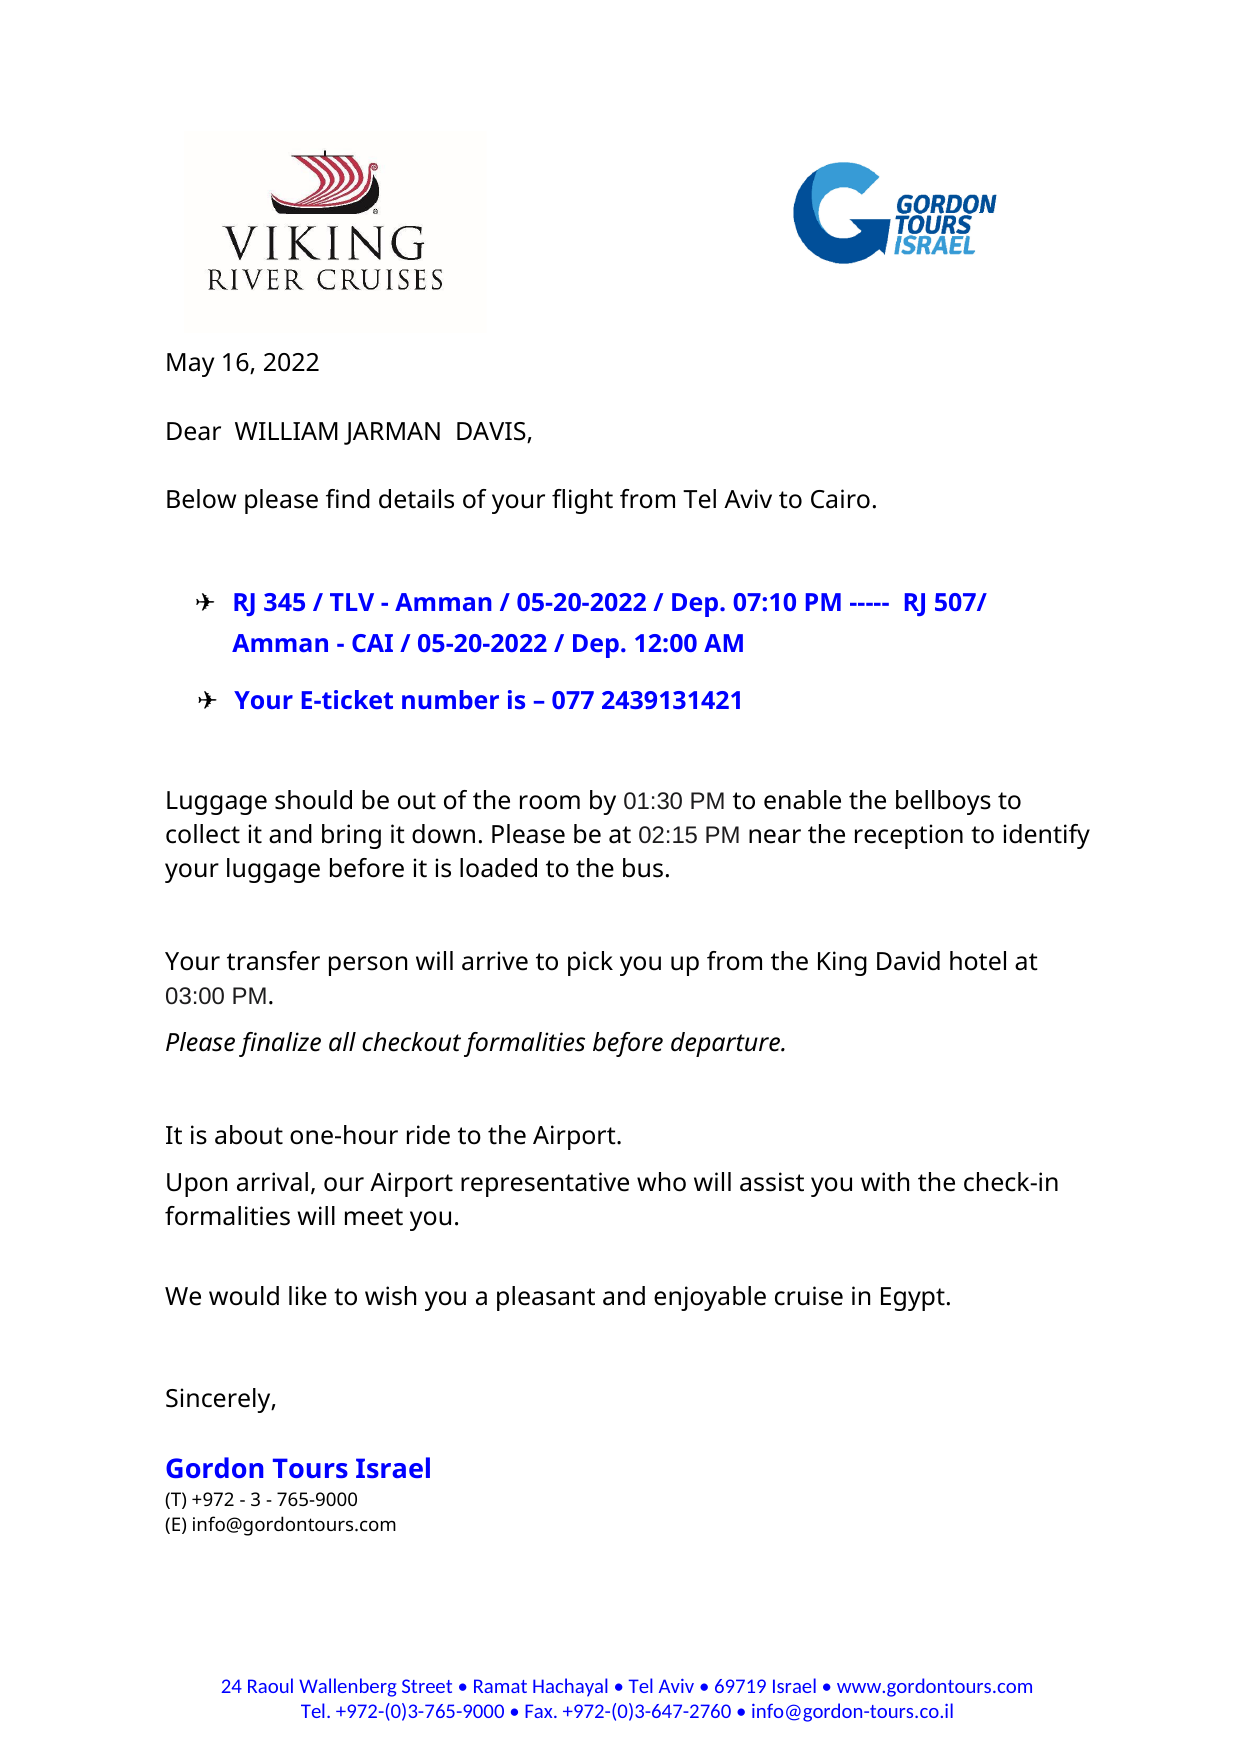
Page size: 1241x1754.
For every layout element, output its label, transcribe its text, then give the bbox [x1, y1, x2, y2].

text May 16, 2022 [165, 345, 1090, 379]
text We would like to wish you a pleasant and enjoyable cruise in Egypt. [165, 1279, 1090, 1313]
text (E) info@gordontours.com [165, 1512, 1090, 1537]
text It is about one-hour ride to the Airport. [165, 1118, 1090, 1152]
text Dear WILLIAM JARMAN DAVIS, [165, 413, 1090, 447]
text Below please find details of your flight from Tel Aviv to Cairo. [165, 481, 1090, 515]
picture [183, 131, 487, 333]
list RJ 345 / TLV - Amman / 05-20-2022 / Dep. 07:10 PM ----- RJ 507/ Amman - CAI / 05-20-2022 / Dep. 12:00 AM [194, 574, 1090, 660]
text Gordon Tours Israel [165, 1449, 1090, 1486]
text Luggage should be out of the room by 01:30 PM to enable the bellboys to collect it and bring it down. Please be at 02:15 PM near the reception to identify your luggage before it is loaded to the bus. [165, 783, 1090, 885]
text Your transfer person will arrive to pick you up from the King David hotel at 03:00 PM. [165, 944, 1090, 1012]
text Please finalize all checkout formalities before departure. [165, 1024, 1090, 1058]
text Sincerely, [165, 1381, 1090, 1415]
text Upon arrival, our Airport representative who will assist you with the check-in formalities will meet you. [165, 1164, 1090, 1232]
text (T) +972 - 3 - 765-9000 [165, 1486, 1090, 1512]
picture [730, 121, 1090, 324]
table_header [628, 121, 1089, 343]
list Your E-ticket number is – 077 2439131421 [197, 672, 1090, 723]
table_header [165, 121, 626, 343]
